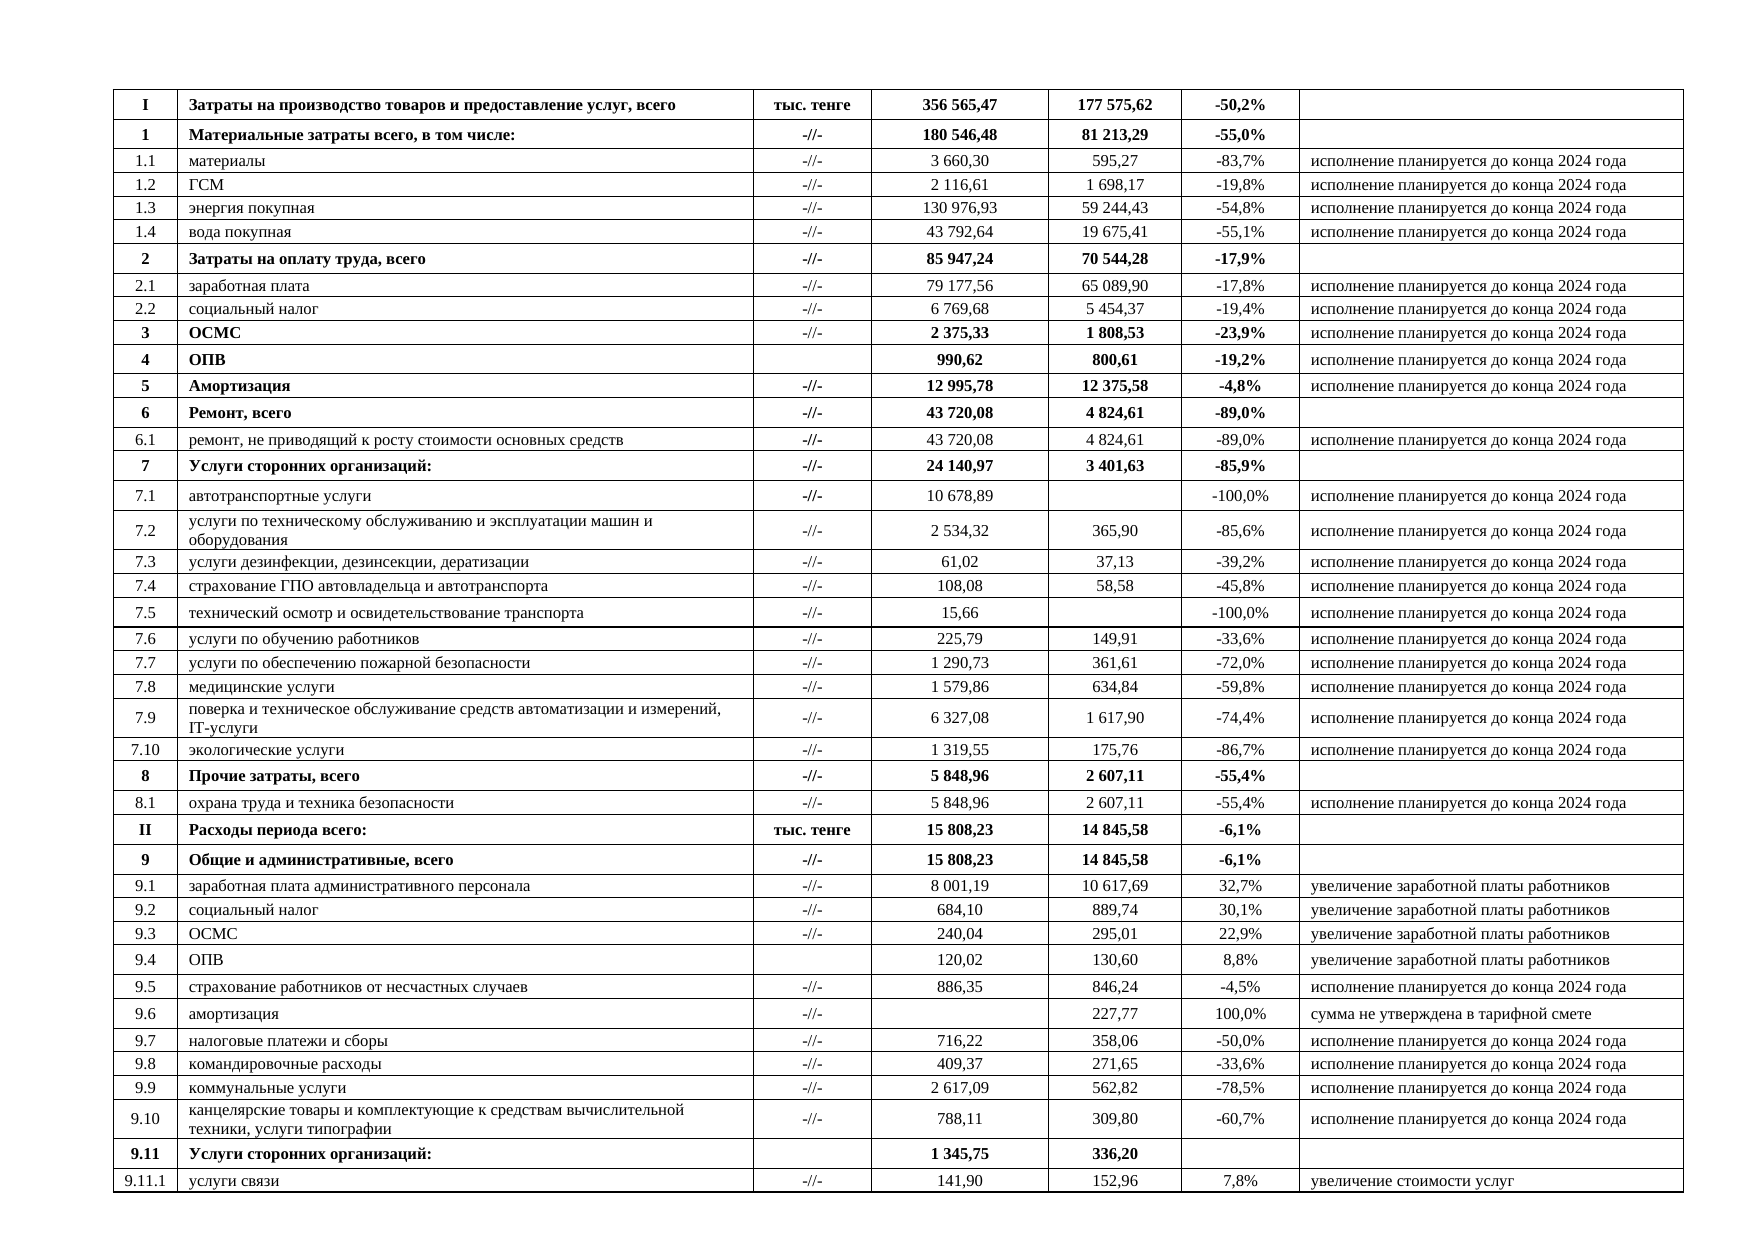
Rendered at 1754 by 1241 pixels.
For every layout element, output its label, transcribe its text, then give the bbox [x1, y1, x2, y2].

table_cell -17,8% [1182, 274, 1299, 296]
table_cell ремонт, не приводящий к росту стоимости основных средств [178, 428, 753, 450]
table_cell 990,62 [872, 345, 1048, 373]
table_cell 1.2 [114, 173, 177, 196]
table_cell -//- [754, 875, 871, 897]
table_cell [754, 345, 871, 373]
table_cell 2 116,61 [872, 173, 1048, 196]
table_cell Услуги сторонних организаций: [178, 451, 753, 480]
table_cell 1.1 [114, 149, 177, 172]
table_cell 886,35 [872, 975, 1048, 998]
table_cell [754, 945, 871, 974]
table_cell автотранспортные услуги [178, 481, 753, 510]
table_cell 43 720,08 [872, 398, 1048, 427]
table_cell исполнение планируется до конца 2024 года [1300, 1052, 1683, 1075]
table_cell -83,7% [1182, 149, 1299, 172]
table_cell 336,20 [1049, 1139, 1181, 1168]
table_cell исполнение планируется до конца 2024 года [1300, 321, 1683, 343]
table_cell 2 617,09 [872, 1076, 1048, 1098]
table_cell -86,7% [1182, 738, 1299, 760]
table_cell -//- [754, 274, 871, 296]
table_cell -//- [754, 197, 871, 219]
table_cell исполнение планируется до конца 2024 года [1300, 675, 1683, 697]
table_cell 85 947,24 [872, 244, 1048, 273]
table_cell исполнение планируется до конца 2024 года [1300, 428, 1683, 450]
table_cell -//- [754, 1169, 871, 1191]
table_cell -//- [754, 1076, 871, 1098]
table_cell услуги дезинфекции, дезинсекции, дератизации [178, 550, 753, 573]
table_cell 14 845,58 [1049, 815, 1181, 844]
table_cell -//- [754, 898, 871, 921]
table_cell 7.6 [114, 628, 177, 650]
table_cell 7.2 [114, 511, 177, 549]
table_cell 141,90 [872, 1169, 1048, 1191]
table_cell 7.4 [114, 574, 177, 597]
table_cell -//- [754, 922, 871, 944]
table_cell 240,04 [872, 922, 1048, 944]
table_cell 15,66 [872, 598, 1048, 626]
table_cell -//- [754, 975, 871, 998]
table_cell 1 319,55 [872, 738, 1048, 760]
table_cell 1 808,53 [1049, 321, 1181, 343]
table_cell 108,08 [872, 574, 1048, 597]
table_cell 595,27 [1049, 149, 1181, 172]
table_cell 5 848,96 [872, 791, 1048, 814]
table_cell 846,24 [1049, 975, 1181, 998]
table_cell материалы [178, 149, 753, 172]
table_cell увеличение заработной платы работников [1300, 945, 1683, 974]
table_cell тыс. тенге [754, 815, 871, 844]
table_cell -55,1% [1182, 220, 1299, 243]
table_cell -//- [754, 791, 871, 814]
table_cell 4 824,61 [1049, 428, 1181, 450]
table_cell 1 698,17 [1049, 173, 1181, 196]
table_cell исполнение планируется до конца 2024 года [1300, 197, 1683, 219]
table_cell -//- [754, 845, 871, 873]
table_cell -54,8% [1182, 197, 1299, 219]
table_cell исполнение планируется до конца 2024 года [1300, 598, 1683, 626]
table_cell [1300, 1100, 1683, 1138]
table_cell исполнение планируется до конца 2024 года [1300, 220, 1683, 243]
table_cell 8.1 [114, 791, 177, 814]
table_cell [1182, 1139, 1299, 1168]
table_cell 1 579,86 [872, 675, 1048, 697]
table_cell 10 678,89 [872, 481, 1048, 510]
table_cell увеличение заработной платы работников [1300, 875, 1683, 897]
table_cell -//- [754, 481, 871, 510]
table_cell Затраты на производство товаров и предоставление услуг, всего [178, 90, 753, 118]
table_cell 1 [114, 120, 177, 148]
table_cell 58,58 [1049, 574, 1181, 597]
table_cell Расходы периода всего: [178, 815, 753, 844]
table_cell -//- [754, 651, 871, 674]
table_cell 24 140,97 [872, 451, 1048, 480]
table_cell 365,90 [1049, 511, 1181, 549]
table_cell -100,0% [1182, 481, 1299, 510]
table_cell 2 607,11 [1049, 761, 1181, 790]
table_cell -45,8% [1182, 574, 1299, 597]
table_cell 5 848,96 [872, 761, 1048, 790]
table_cell [1300, 120, 1683, 148]
table_cell -//- [754, 451, 871, 480]
table_cell -55,4% [1182, 761, 1299, 790]
table_cell 22,9% [1182, 922, 1299, 944]
table_cell 100,0% [1182, 999, 1299, 1028]
table_cell 175,76 [1049, 738, 1181, 760]
table_cell Прочие затраты, всего [178, 761, 753, 790]
table_cell 5 [114, 374, 177, 397]
table_cell -//- [754, 1052, 871, 1075]
table_cell -100,0% [1182, 598, 1299, 626]
table_cell поверка и техническое обслуживание средств автоматизации и измерений, IТ-услуги [178, 699, 753, 737]
table_cell 4 [114, 345, 177, 373]
table_cell 30,1% [1182, 898, 1299, 921]
table_cell 6.1 [114, 428, 177, 450]
table_cell 65 089,90 [1049, 274, 1181, 296]
table_cell -//- [754, 598, 871, 626]
table_cell I [114, 90, 177, 118]
table_cell услуги по техническому обслуживанию и эксплуатации машин и оборудования [178, 511, 753, 549]
table_cell ОСМС [178, 922, 753, 944]
table_cell -85,6% [1182, 511, 1299, 549]
table_cell [1049, 598, 1181, 626]
table_cell 15 808,23 [872, 815, 1048, 844]
table_cell -//- [754, 244, 871, 273]
table_cell 81 213,29 [1049, 120, 1181, 148]
table_cell [754, 1139, 871, 1168]
table_cell 43 792,64 [872, 220, 1048, 243]
table_cell исполнение планируется до конца 2024 года [1300, 345, 1683, 373]
table_cell -//- [754, 675, 871, 697]
table_cell 7.10 [114, 738, 177, 760]
table_cell 295,01 [1049, 922, 1181, 944]
table_cell исполнение планируется до конца 2024 года [1300, 481, 1683, 510]
table_cell 9.2 [114, 898, 177, 921]
table_cell исполнение планируется до конца 2024 года [1300, 173, 1683, 196]
table_cell -//- [754, 374, 871, 397]
table_cell -19,8% [1182, 173, 1299, 196]
table_cell 8 001,19 [872, 875, 1048, 897]
table_cell -4,5% [1182, 975, 1299, 998]
table_cell -//- [754, 321, 871, 343]
table_cell услуги связи [178, 1169, 753, 1191]
table_cell 7.9 [114, 699, 177, 737]
table_cell 15 808,23 [872, 845, 1048, 873]
table_cell -//- [754, 428, 871, 450]
table_cell социальный налог [178, 898, 753, 921]
table_cell ГСМ [178, 173, 753, 196]
table_cell -78,5% [1182, 1076, 1299, 1098]
table_cell 1.3 [114, 197, 177, 219]
table_cell 227,77 [1049, 999, 1181, 1028]
table_cell -//- [754, 1029, 871, 1051]
table_cell [1300, 815, 1683, 844]
table_cell 225,79 [872, 628, 1048, 650]
table_cell технический осмотр и освидетельствование транспорта [178, 598, 753, 626]
table_cell 2 607,11 [1049, 791, 1181, 814]
table_cell 120,02 [872, 945, 1048, 974]
table_cell 79 177,56 [872, 274, 1048, 296]
table_cell 7.5 [114, 598, 177, 626]
table_cell 7.7 [114, 651, 177, 674]
table_cell -19,2% [1182, 345, 1299, 373]
table_cell Затраты на оплату труда, всего [178, 244, 753, 273]
table_cell 800,61 [1049, 345, 1181, 373]
table_cell 8,8% [1182, 945, 1299, 974]
table_cell -//- [754, 1100, 871, 1138]
table_cell исполнение планируется до конца 2024 года [1300, 550, 1683, 573]
table_cell услуги по обеспечению пожарной безопасности [178, 651, 753, 674]
table_cell -4,8% [1182, 374, 1299, 397]
table_cell -89,0% [1182, 428, 1299, 450]
table_cell -33,6% [1182, 1052, 1299, 1075]
table_cell исполнение планируется до конца 2024 года [1300, 738, 1683, 760]
table_cell 2 375,33 [872, 321, 1048, 343]
table_cell 149,91 [1049, 628, 1181, 650]
table_cell 14 845,58 [1049, 845, 1181, 873]
table_cell II [114, 815, 177, 844]
table_cell 43 720,08 [872, 428, 1048, 450]
table_cell тыс. тенге [754, 90, 871, 118]
table_cell ОПВ [178, 345, 753, 373]
table_cell исполнение планируется до конца 2024 года [1300, 1076, 1683, 1098]
table_cell исполнение планируется до конца 2024 года [1300, 274, 1683, 296]
table_cell 10 617,69 [1049, 875, 1181, 897]
table_cell -50,0% [1182, 1029, 1299, 1051]
table_cell -50,2% [1182, 90, 1299, 118]
table_cell -60,7% [1182, 1100, 1299, 1138]
table_cell -//- [754, 173, 871, 196]
table_cell 716,22 [872, 1029, 1048, 1051]
table_cell исполнение планируется до конца 2024 года [1300, 374, 1683, 397]
table_cell [1300, 398, 1683, 427]
table_cell 177 575,62 [1049, 90, 1181, 118]
table_cell Ремонт, всего [178, 398, 753, 427]
table_cell Услуги сторонних организаций: [178, 1139, 753, 1168]
table_cell канцелярские товары и комплектующие к средствам вычислительной техники, услуги типографии [178, 1100, 753, 1138]
table_cell -//- [754, 220, 871, 243]
table_cell [872, 999, 1048, 1028]
table_cell исполнение планируется до конца 2024 года [1300, 975, 1683, 998]
table_cell страхование ГПО автовладельца и автотранспорта [178, 574, 753, 597]
table_cell 6 [114, 398, 177, 427]
table_cell Амортизация [178, 374, 753, 397]
table_cell 9.11 [114, 1139, 177, 1168]
table_cell Материальные затраты всего, в том числе: [178, 120, 753, 148]
table_cell услуги по обучению работников [178, 628, 753, 650]
table_cell 1.4 [114, 220, 177, 243]
table_cell 1 345,75 [872, 1139, 1048, 1168]
table_cell 9.4 [114, 945, 177, 974]
table_cell ОСМС [178, 321, 753, 343]
table_cell 59 244,43 [1049, 197, 1181, 219]
table_cell -//- [754, 511, 871, 549]
table_cell 2.1 [114, 274, 177, 296]
table_cell 9.6 [114, 999, 177, 1028]
table_cell ОПВ [178, 945, 753, 974]
table_cell 37,13 [1049, 550, 1181, 573]
table_cell -//- [754, 761, 871, 790]
table_cell заработная плата административного персонала [178, 875, 753, 897]
table_cell 271,65 [1049, 1052, 1181, 1075]
table_cell [1300, 90, 1683, 118]
table_cell 9.11.1 [114, 1169, 177, 1191]
table_cell 5 454,37 [1049, 297, 1181, 320]
table_cell 7,8% [1182, 1169, 1299, 1191]
table_cell -72,0% [1182, 651, 1299, 674]
table_cell -//- [754, 699, 871, 737]
table_cell -55,4% [1182, 791, 1299, 814]
table_cell [1300, 845, 1683, 873]
table_cell 634,84 [1049, 675, 1181, 697]
table_cell -//- [754, 120, 871, 148]
table_cell увеличение заработной платы работников [1300, 898, 1683, 921]
table_cell 889,74 [1049, 898, 1181, 921]
table_cell -59,8% [1182, 675, 1299, 697]
table_cell -85,9% [1182, 451, 1299, 480]
table_cell Общие и административные, всего [178, 845, 753, 873]
table_cell 1 617,90 [1049, 699, 1181, 737]
table_cell 12 375,58 [1049, 374, 1181, 397]
table_cell увеличение заработной платы работников [1300, 922, 1683, 944]
table_cell -19,4% [1182, 297, 1299, 320]
table_cell 3 [114, 321, 177, 343]
table_cell 9.8 [114, 1052, 177, 1075]
table_cell 361,61 [1049, 651, 1181, 674]
table_cell заработная плата [178, 274, 753, 296]
table_cell 684,10 [872, 898, 1048, 921]
table_cell -//- [754, 550, 871, 573]
table_cell 309,80 [1049, 1100, 1181, 1138]
table_cell -55,0% [1182, 120, 1299, 148]
table_cell 2 534,32 [872, 511, 1048, 549]
table_cell исполнение планируется до конца 2024 года [1300, 699, 1683, 737]
table_cell -//- [754, 398, 871, 427]
table_cell исполнение планируется до конца 2024 года [1300, 574, 1683, 597]
table_cell исполнение планируется до конца 2024 года [1300, 149, 1683, 172]
table_cell -89,0% [1182, 398, 1299, 427]
table_cell 788,11 [872, 1100, 1048, 1138]
table_cell -74,4% [1182, 699, 1299, 737]
table_cell энергия покупная [178, 197, 753, 219]
table_cell исполнение планируется до конца 2024 года [1300, 628, 1683, 650]
table_cell командировочные расходы [178, 1052, 753, 1075]
table_cell налоговые платежи и сборы [178, 1029, 753, 1051]
table_cell 562,82 [1049, 1076, 1181, 1098]
table_cell [1300, 761, 1683, 790]
table_cell коммунальные услуги [178, 1076, 753, 1098]
table_cell 9.10 [114, 1100, 177, 1138]
table_cell 9.5 [114, 975, 177, 998]
table_cell [1300, 451, 1683, 480]
table_cell 61,02 [872, 550, 1048, 573]
table_cell медицинские услуги [178, 675, 753, 697]
table_cell [1049, 481, 1181, 510]
table_cell исполнение планируется до конца 2024 года [1300, 1029, 1683, 1051]
table_cell 8 [114, 761, 177, 790]
table_cell 3 660,30 [872, 149, 1048, 172]
table_cell 152,96 [1049, 1169, 1181, 1191]
table_cell 7.8 [114, 675, 177, 697]
table_cell 9.3 [114, 922, 177, 944]
table_cell исполнение планируется до конца 2024 года [1300, 651, 1683, 674]
table_cell -17,9% [1182, 244, 1299, 273]
table_cell исполнение планируется до конца 2024 года [1300, 791, 1683, 814]
table_cell 130,60 [1049, 945, 1181, 974]
table_cell -//- [754, 149, 871, 172]
table_cell 9.9 [114, 1076, 177, 1098]
table_cell -//- [754, 999, 871, 1028]
table_cell [1300, 1139, 1683, 1168]
table_cell 12 995,78 [872, 374, 1048, 397]
table_cell амортизация [178, 999, 753, 1028]
table_cell вода покупная [178, 220, 753, 243]
table_cell -39,2% [1182, 550, 1299, 573]
table_cell 2.2 [114, 297, 177, 320]
table_cell -//- [754, 574, 871, 597]
table_cell 9.7 [114, 1029, 177, 1051]
table_cell 356 565,47 [872, 90, 1048, 118]
table_cell 3 401,63 [1049, 451, 1181, 480]
table_cell 409,37 [872, 1052, 1048, 1075]
table_cell 32,7% [1182, 875, 1299, 897]
table_cell 130 976,93 [872, 197, 1048, 219]
table_cell -//- [754, 738, 871, 760]
table_cell экологические услуги [178, 738, 753, 760]
table_cell 358,06 [1049, 1029, 1181, 1051]
table_cell 19 675,41 [1049, 220, 1181, 243]
table_cell -//- [754, 628, 871, 650]
table_cell 7.1 [114, 481, 177, 510]
table_cell исполнение планируется до конца 2024 года [1300, 511, 1683, 549]
table_cell [1300, 244, 1683, 273]
table_cell увеличение стоимости услуг [1300, 1169, 1683, 1191]
table_cell 4 824,61 [1049, 398, 1181, 427]
table_cell исполнение планируется до конца 2024 года [1300, 297, 1683, 320]
table_cell -23,9% [1182, 321, 1299, 343]
table_cell 7 [114, 451, 177, 480]
table_cell 70 544,28 [1049, 244, 1181, 273]
table_cell страхование работников от несчастных случаев [178, 975, 753, 998]
table_cell 9.1 [114, 875, 177, 897]
table_cell -6,1% [1182, 845, 1299, 873]
table_cell социальный налог [178, 297, 753, 320]
table_cell сумма не утверждена в тарифной смете [1300, 999, 1683, 1028]
table_cell 9 [114, 845, 177, 873]
table_cell 6 327,08 [872, 699, 1048, 737]
table_cell -//- [754, 297, 871, 320]
table_cell 6 769,68 [872, 297, 1048, 320]
table_cell охрана труда и техника безопасности [178, 791, 753, 814]
table_cell 180 546,48 [872, 120, 1048, 148]
table_cell -6,1% [1182, 815, 1299, 844]
table_cell -33,6% [1182, 628, 1299, 650]
table_cell 7.3 [114, 550, 177, 573]
table_cell 2 [114, 244, 177, 273]
table_cell 1 290,73 [872, 651, 1048, 674]
